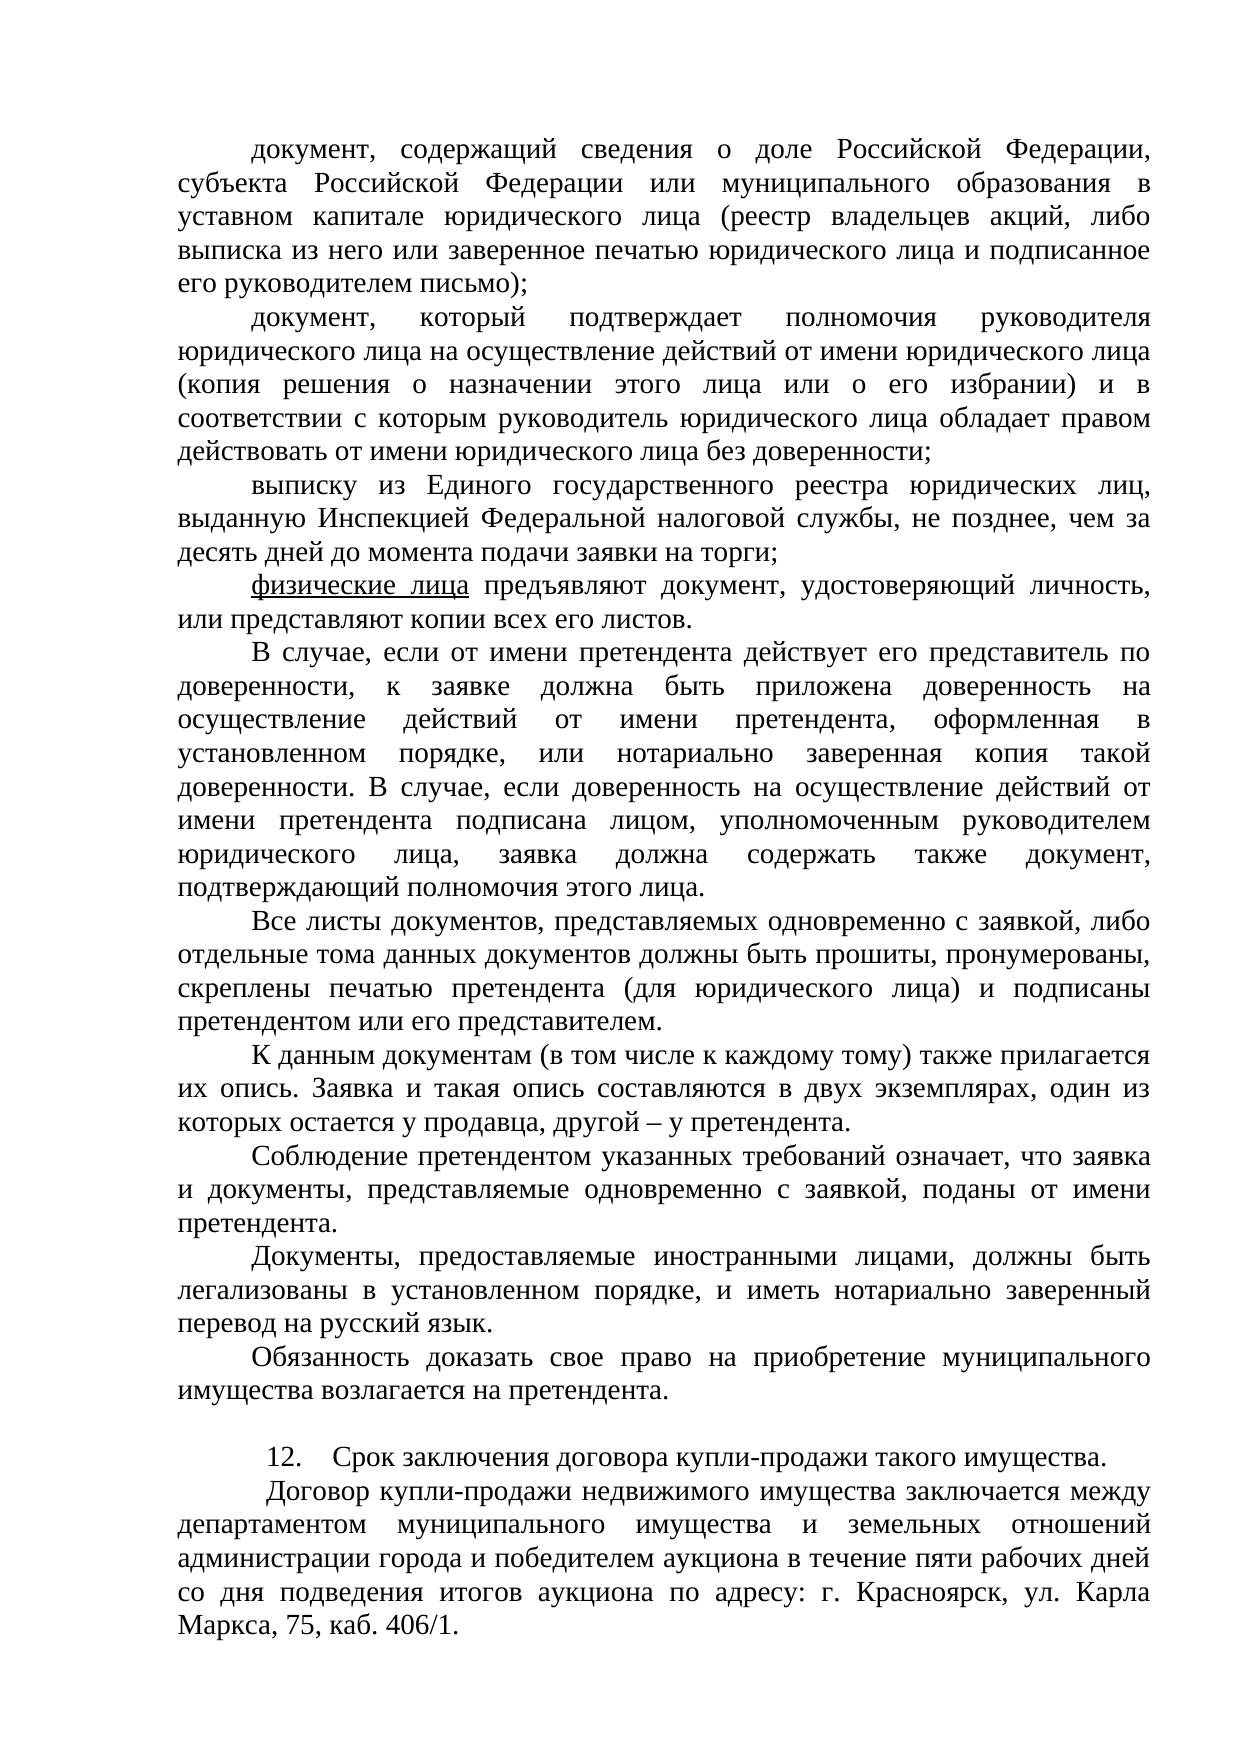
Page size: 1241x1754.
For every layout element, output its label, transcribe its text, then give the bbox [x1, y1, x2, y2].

list Срок заключения договора купли-продажи такого имущества. [177, 1439, 1152, 1473]
text Обязанность доказать свое право на приобретение муниципального имущества возлагается на претендента. [177, 1339, 1152, 1406]
text В случае, если от имени претендента действует его представитель по доверенности, к заявке должна быть приложена доверенность на осуществление действий от имени претендента, оформленная в установленном порядке, или нотариально заверенная копия такой доверенности. В случае, если доверенность на осуществление действий от имени претендента подписана лицом, уполномоченным руководителем юридического лица, заявка должна содержать также документ, подтверждающий полномочия этого лица. [177, 634, 1152, 903]
text Документы, предоставляемые иностранными лицами, должны быть легализованы в установленном порядке, и иметь нотариально заверенный перевод на русский язык. [177, 1238, 1152, 1339]
text физические лица предъявляют документ, удостоверяющий личность, или представляют копии всех его листов. [177, 567, 1152, 634]
text документ, который подтверждает полномочия руководителя юридического лица на осуществление действий от имени юридического лица (копия решения о назначении этого лица или о его избрании) и в соответствии с которым руководитель юридического лица обладает правом действовать от имени юридического лица без доверенности; [177, 299, 1152, 467]
text Договор купли-продажи недвижимого имущества заключается между департаментом муниципального имущества и земельных отношений администрации города и победителем аукциона в течение пяти рабочих дней со дня подведения итогов аукциона по адресу: г. Красноярск, ул. Карла Маркса, 75, каб. 406/1. [177, 1473, 1152, 1641]
text Все листы документов, представляемых одновременно с заявкой, либо отдельные тома данных документов должны быть прошиты, пронумерованы, скреплены печатью претендента (для юридического лица) и подписаны претендентом или его представителем. [177, 903, 1152, 1037]
text Соблюдение претендентом указанных требований означает, что заявка и документы, представляемые одновременно с заявкой, поданы от имени претендента. [177, 1138, 1152, 1238]
text выписку из Единого государственного реестра юридических лиц, выданную Инспекцией Федеральной налоговой службы, не позднее, чем за десять дней до момента подачи заявки на торги; [177, 467, 1152, 567]
text документ, содержащий сведения о доле Российской Федерации, субъекта Российской Федерации или муниципального образования в уставном капитале юридического лица (реестр владельцев акций, либо выписка из него или заверенное печатью юридического лица и подписанное его руководителем письмо); [177, 131, 1152, 299]
text К данным документам (в том числе к каждому тому) также прилагается их опись. Заявка и такая опись составляются в двух экземплярах, один из которых остается у продавца, другой – у претендента. [177, 1037, 1152, 1138]
